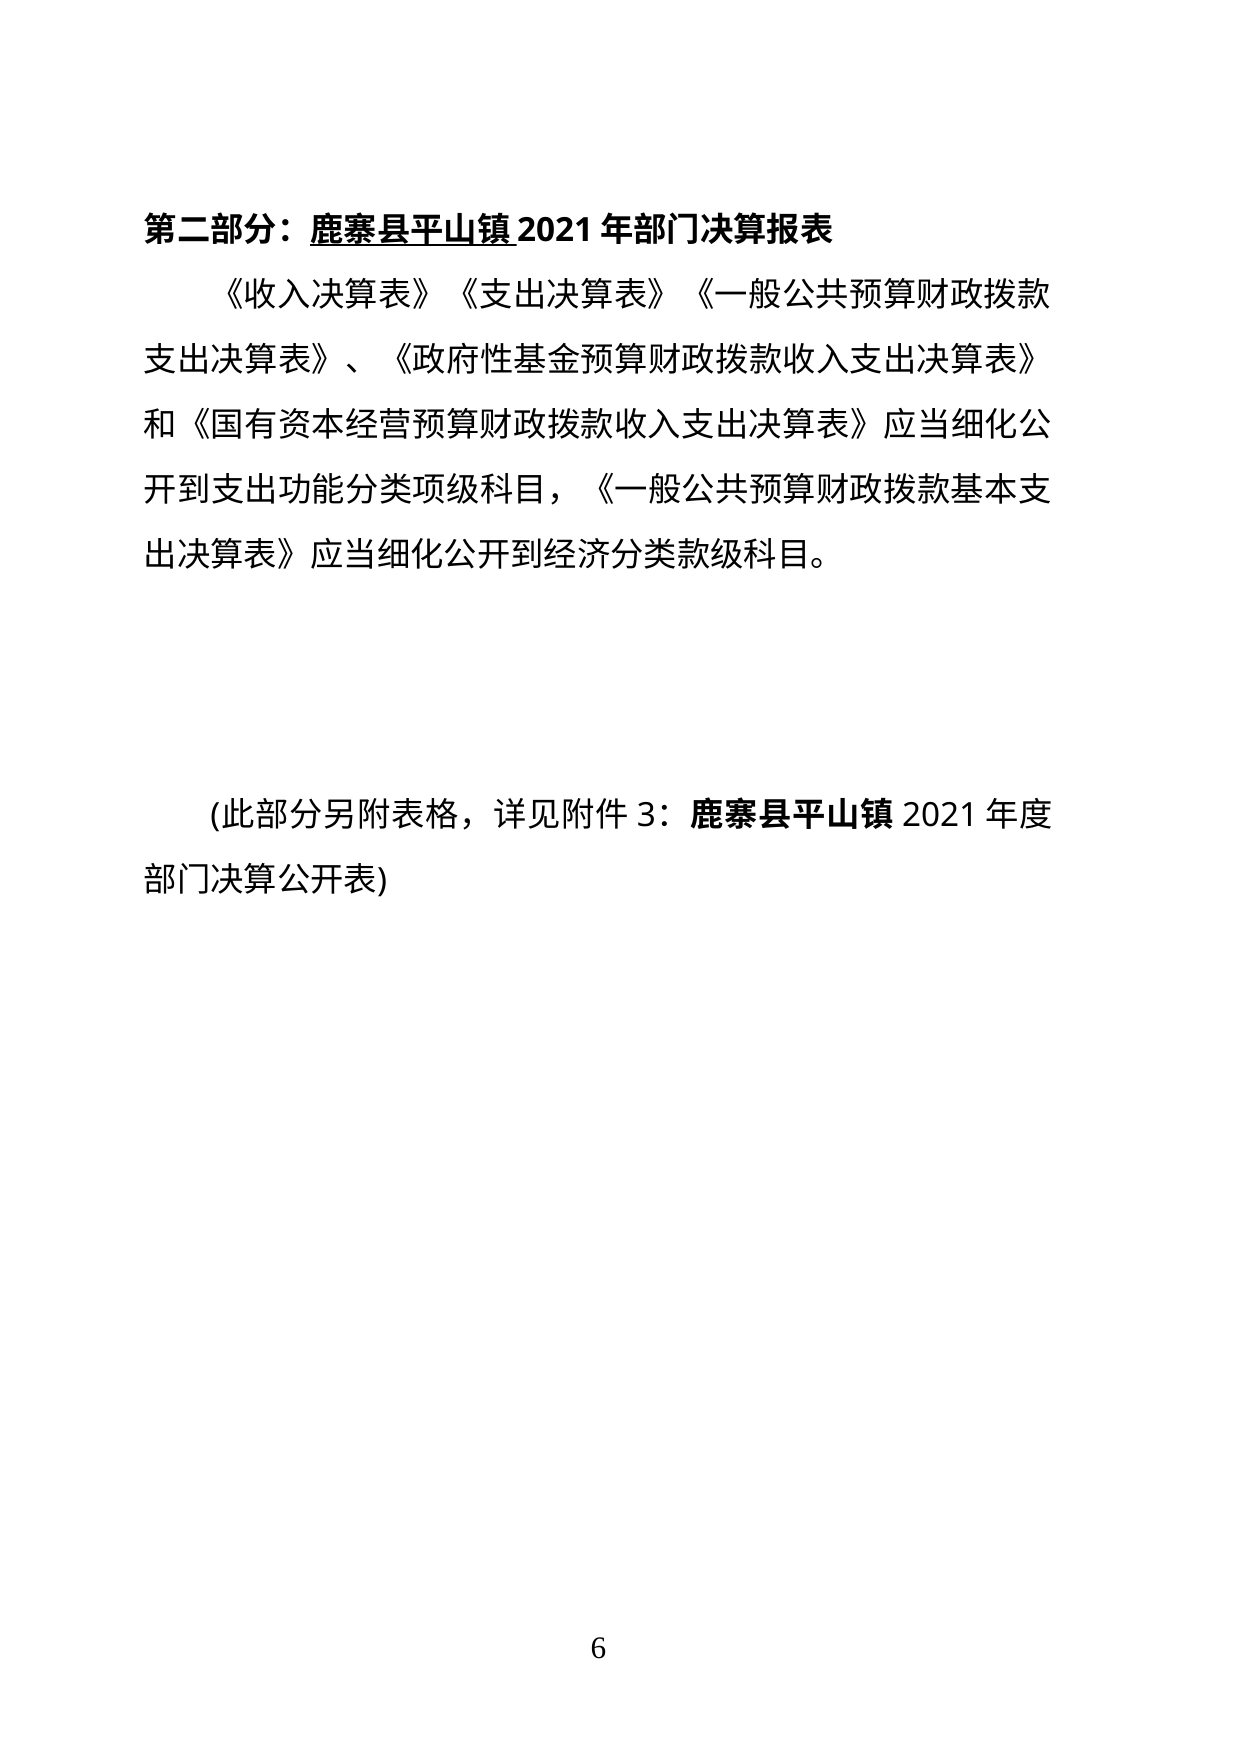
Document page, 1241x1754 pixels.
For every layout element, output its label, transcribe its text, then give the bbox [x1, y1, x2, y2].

text 第二部分：鹿寨县平山镇2021年部门决算报表 [143, 194, 1053, 259]
text (此部分另附表格，详见附件3：鹿寨县平山镇2021年度部门决算公开表) [143, 779, 1053, 909]
text 《收入决算表》《支出决算表》《一般公共预算财政拨款支出决算表》、《政府性基金预算财政拨款收入支出决算表》和《国有资本经营预算财政拨款收入支出决算表》应当细化公开到支出功能分类项级科目，《一般公共预算财政拨款基本支出决算表》应当细化公开到经济分类款级科目。 [143, 259, 1053, 584]
